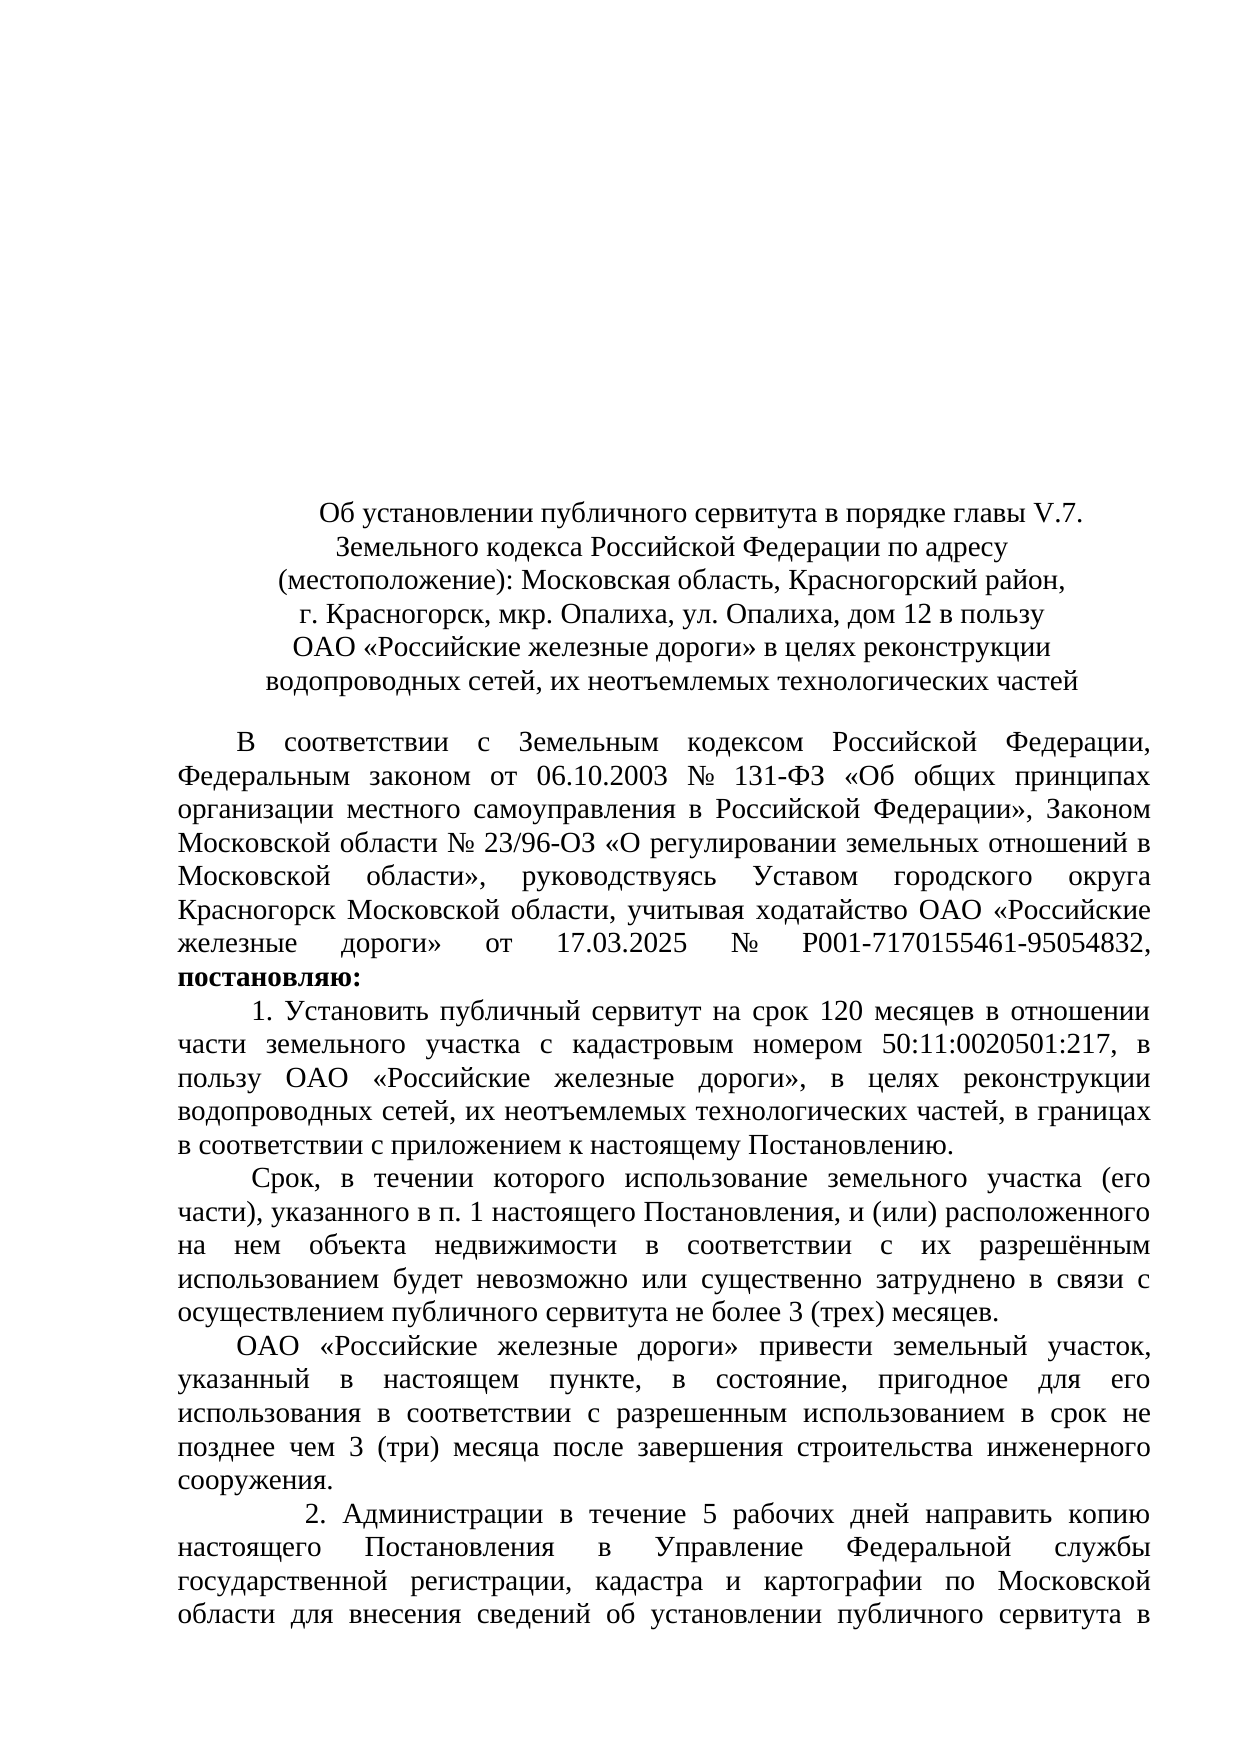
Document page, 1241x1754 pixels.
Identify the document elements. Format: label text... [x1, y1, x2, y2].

text Срок, в течении которого использование земельного участка (его части), указанного в п. 1 настоящего Постановления, и (или) расположенного на нем объекта недвижимости в соответствии с их разрешённым использованием будет невозможно или существенно затруднено в связи с осуществлением публичного сервитута не более 3 (трех) месяцев. [177, 1160, 1152, 1328]
text В соответствии с Земельным кодексом Российской Федерации, Федеральным законом от 06.10.2003 № 131-ФЗ «Об общих принципах организации местного самоуправления в Российской Федерации», Законом Московской области № 23/96-ОЗ «О регулировании земельных отношений в Московской области», руководствуясь Уставом городского округа Красногорск Московской области, учитывая ходатайство ОАО «Российские железные дороги» от 17.03.2025 № P001-7170155461-95054832, постановляю: [177, 724, 1152, 993]
text ОАО «Российские железные дороги» привести земельный участок, указанный в настоящем пункте, в состояние, пригодное для его использования в соответствии с разрешенным использованием в срок не позднее чем 3 (три) месяца после завершения строительства инженерного сооружения. [177, 1328, 1152, 1496]
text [177, 1496, 1152, 1630]
text Об установлении публичного сервитута в порядке главы V.7. Земельного кодекса Российской Федерации по адресу (местоположение): Московская область, Красногорский район, г. Красногорск, мкр. Опалиха, ул. Опалиха, дом 12 в пользу ОАО «Российские железные дороги» в целях реконструкции водопроводных сетей, их неотъемлемых технологических частей [222, 495, 1122, 724]
text 1. Установить публичный сервитут на срок 120 месяцев в отношении части земельного участка с кадастровым номером 50:11:0020501:217, в пользу ОАО «Российские железные дороги», в целях реконструкции водопроводных сетей, их неотъемлемых технологических частей, в границах в соответствии с приложением к настоящему Постановлению. [177, 993, 1152, 1160]
